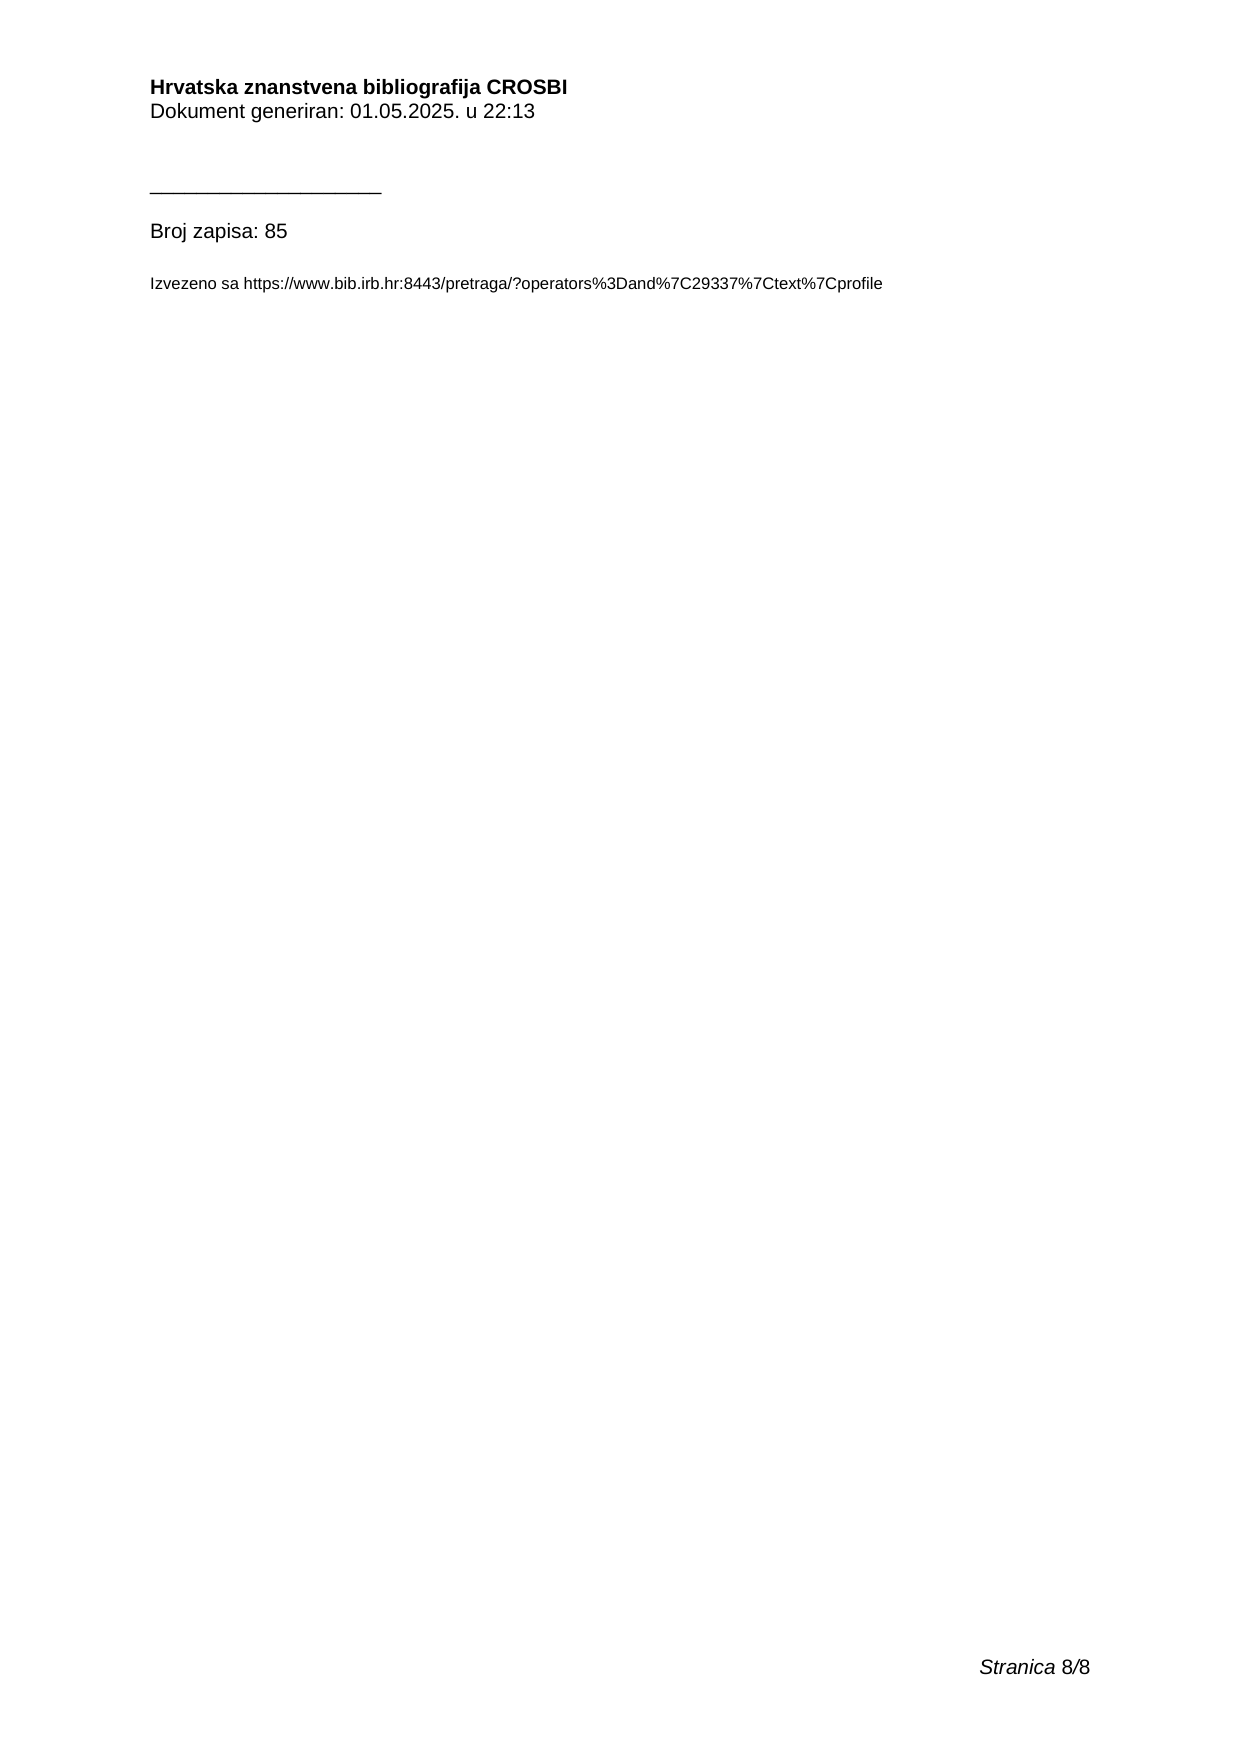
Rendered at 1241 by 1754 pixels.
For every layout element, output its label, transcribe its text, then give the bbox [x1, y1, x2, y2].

text ____________________ [150, 171, 1090, 195]
text Izvezeno sa https://www.bib.irb.hr:8443/pretraga/?operators%3Dand%7C29337%7Ctext%7Cprofile [150, 274, 1090, 293]
text Broj zapisa: 85 [150, 219, 1090, 243]
